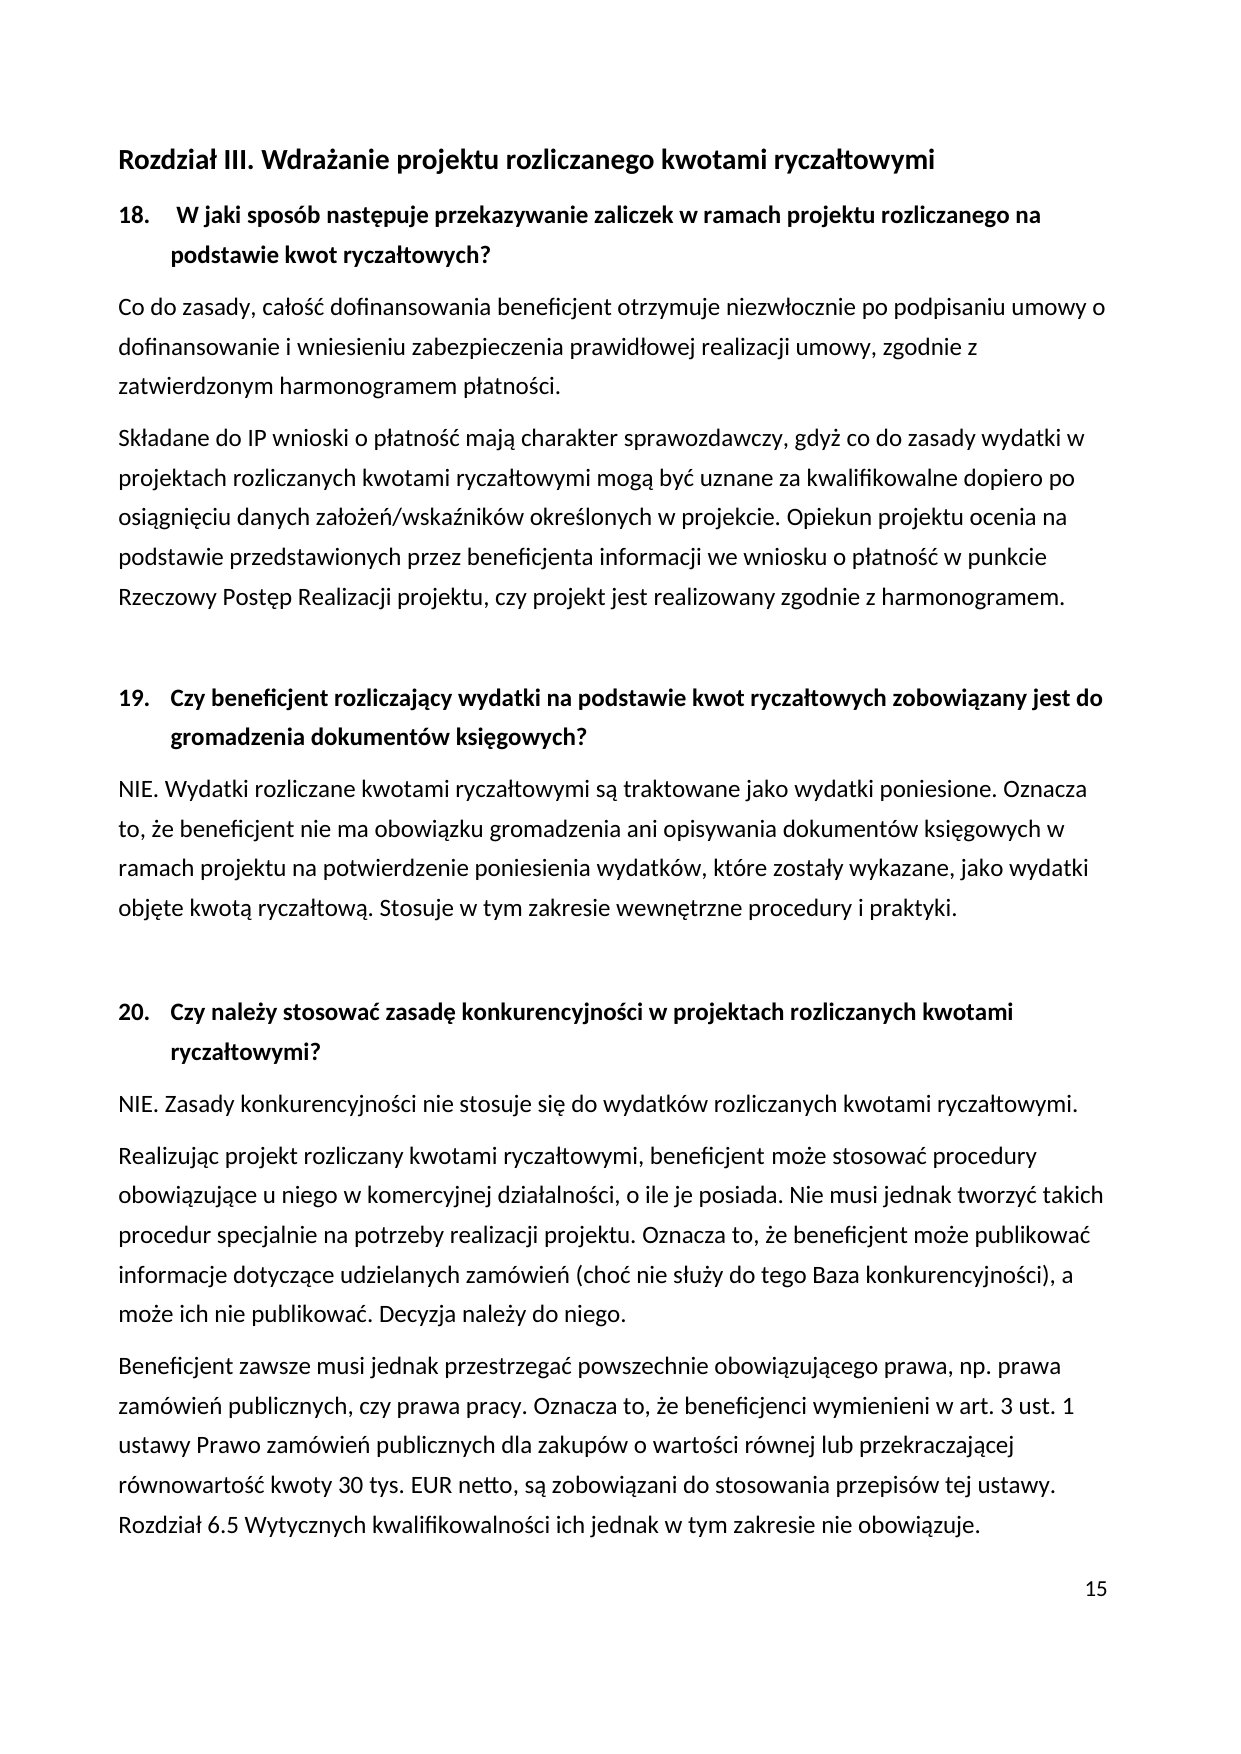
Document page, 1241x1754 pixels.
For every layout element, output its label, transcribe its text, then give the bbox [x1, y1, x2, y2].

subtitle Czy beneficjent rozliczający wydatki na podstawie kwot ryczałtowych zobowiązany jest do gromadzenia dokumentów księgowych? [118, 682, 1107, 752]
subtitle Czy należy stosować zasadę konkurencyjności w projektach rozliczanych kwotami ryczałtowymi? [118, 996, 1107, 1066]
text NIE. Wydatki rozliczane kwotami ryczałtowymi są traktowane jako wydatki poniesione. Oznacza to, że beneficjent nie ma obowiązku gromadzenia ani opisywania dokumentów księgowych w ramach projektu na potwierdzenie poniesienia wydatków, które zostały wykazane, jako wydatki objęte kwotą ryczałtową. Stosuje w tym zakresie wewnętrzne procedury i praktyki. [118, 773, 1107, 923]
text Składane do IP wnioski o płatność mają charakter sprawozdawczy, gdyż co do zasady wydatki w projektach rozliczanych kwotami ryczałtowymi mogą być uznane za kwalifikowalne dopiero po osiągnięciu danych założeń/wskaźników określonych w projekcie. Opiekun projektu ocenia na podstawie przedstawionych przez beneficjenta informacji we wniosku o płatność w punkcie Rzeczowy Postęp Realizacji projektu, czy projekt jest realizowany zgodnie z harmonogramem. [118, 422, 1107, 611]
subtitle W jaki sposób następuje przekazywanie zaliczek w ramach projektu rozliczanego na podstawie kwot ryczałtowych? [118, 199, 1107, 269]
text NIE. Zasady konkurencyjności nie stosuje się do wydatków rozliczanych kwotami ryczałtowymi. [118, 1088, 1107, 1118]
text Realizując projekt rozliczany kwotami ryczałtowymi, beneficjent może stosować procedury obowiązujące u niego w komercyjnej działalności, o ile je posiada. Nie musi jednak tworzyć takich procedur specjalnie na potrzeby realizacji projektu. Oznacza to, że beneficjent może publikować informacje dotyczące udzielanych zamówień (choć nie służy do tego Baza konkurencyjności), a może ich nie publikować. Decyzja należy do niego. [118, 1140, 1107, 1329]
subtitle Rozdział III. Wdrażanie projektu rozliczanego kwotami ryczałtowymi [118, 141, 1107, 176]
text Beneficjent zawsze musi jednak przestrzegać powszechnie obowiązującego prawa, np. prawa zamówień publicznych, czy prawa pracy. Oznacza to, że beneficjenci wymienieni w art. 3 ust. 1 ustawy Prawo zamówień publicznych dla zakupów o wartości równej lub przekraczającej równowartość kwoty 30 tys. EUR netto, są zobowiązani do stosowania przepisów tej ustawy. Rozdział 6.5 Wytycznych kwalifikowalności ich jednak w tym zakresie nie obowiązuje. [118, 1350, 1107, 1539]
text Co do zasady, całość dofinansowania beneficjent otrzymuje niezwłocznie po podpisaniu umowy o dofinansowanie i wniesieniu zabezpieczenia prawidłowej realizacji umowy, zgodnie z zatwierdzonym harmonogramem płatności. [118, 291, 1107, 401]
